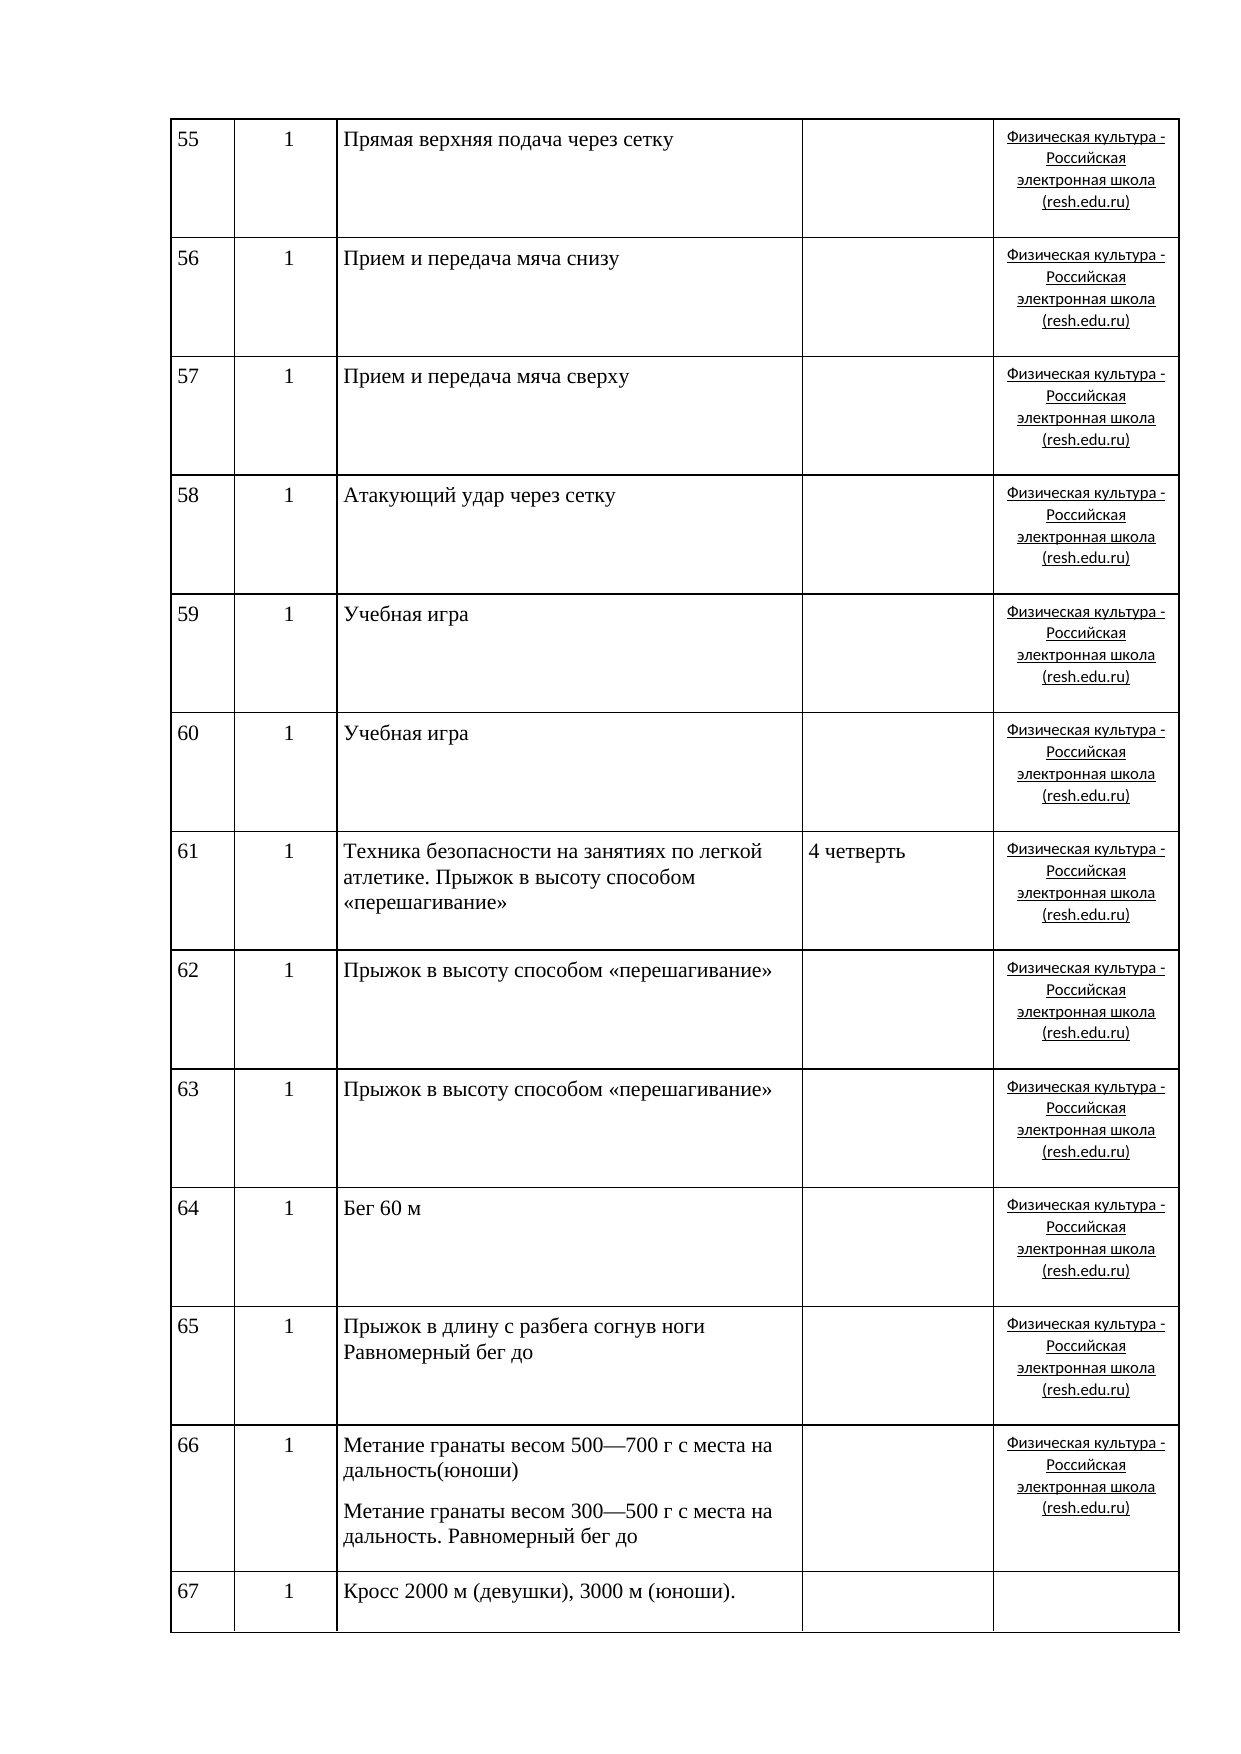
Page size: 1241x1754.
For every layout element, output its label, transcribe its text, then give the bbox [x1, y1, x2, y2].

table_cell Физическая культура - Российская электронная школа (resh.edu.ru) [994, 357, 1178, 474]
table_cell Прыжок в длину с разбега согнув ноги Равномерный бег до [338, 1307, 802, 1424]
table_cell [803, 713, 993, 831]
table_cell 1 [235, 238, 336, 356]
table_cell Физическая культура - Российская электронная школа (resh.edu.ru) [994, 1188, 1178, 1306]
table_cell Физическая культура - Российская электронная школа (resh.edu.ru) [994, 951, 1178, 1068]
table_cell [994, 238, 1178, 356]
table_cell 1 [235, 476, 336, 593]
table_cell 67 [172, 1572, 234, 1631]
table_cell Физическая культура - Российская электронная школа (resh.edu.ru) [994, 713, 1178, 831]
table_cell 1 [235, 832, 336, 949]
table_cell [803, 476, 993, 593]
table_cell Метание гранаты весом 500—700 г с места на дальность(юноши) Метание гранаты весом 300—500 г с места на дальность. Равномерный бег до [338, 1426, 802, 1571]
table_cell Физическая культура - Российская электронная школа (resh.edu.ru) [994, 476, 1178, 593]
table_cell [803, 1572, 993, 1631]
table_cell 58 [172, 476, 234, 593]
table_cell 1 [235, 120, 336, 237]
table_cell [803, 120, 993, 237]
table_cell Физическая культура - Российская электронная школа (resh.edu.ru) [994, 1426, 1178, 1571]
table_cell 61 [172, 832, 234, 949]
table_cell Кросс 2000 м (девушки), 3000 м (юноши). [338, 1572, 802, 1631]
table_cell Прямая верхняя подача через сетку [338, 120, 802, 237]
table_cell 1 [235, 357, 336, 474]
table_cell [803, 1307, 993, 1424]
table_cell 55 [172, 120, 234, 237]
table_cell Прием и передача мяча снизу [338, 238, 802, 356]
table_cell Атакующий удар через сетку [338, 476, 802, 593]
table_cell 64 [172, 1188, 234, 1306]
table_cell [803, 951, 993, 1068]
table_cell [994, 120, 1178, 237]
table_cell Бег 60 м [338, 1188, 802, 1306]
table_cell 60 [172, 713, 234, 831]
table_cell 59 [172, 595, 234, 712]
table_cell Учебная игра [338, 595, 802, 712]
table_cell Прием и передача мяча сверху [338, 357, 802, 474]
table_cell Прыжок в высоту способом «перешагивание» [338, 1070, 802, 1187]
table_cell [803, 1426, 993, 1571]
table_cell 1 [235, 1188, 336, 1306]
table_cell 1 [235, 1572, 336, 1631]
table_cell Физическая культура - Российская электронная школа (resh.edu.ru) [994, 832, 1178, 949]
table_cell [803, 238, 993, 356]
table_cell [803, 595, 993, 712]
table_cell 1 [235, 951, 336, 1068]
table_cell 57 [172, 357, 234, 474]
table_cell [803, 1070, 993, 1187]
table_cell 1 [235, 1307, 336, 1424]
table_cell Техника безопасности на занятиях по легкой атлетике. Прыжок в высоту способом «перешагивание» [338, 832, 802, 949]
table_cell Физическая культура - Российская электронная школа (resh.edu.ru) [994, 1070, 1178, 1187]
table_cell 1 [235, 595, 336, 712]
table_cell 4 четверть [803, 832, 993, 949]
table_cell 1 [235, 713, 336, 831]
table_cell 66 [172, 1426, 234, 1571]
table_cell 65 [172, 1307, 234, 1424]
table_cell [994, 1572, 1178, 1631]
table_cell Учебная игра [338, 713, 802, 831]
table_cell 1 [235, 1070, 336, 1187]
table_cell Физическая культура - Российская электронная школа (resh.edu.ru) [994, 595, 1178, 712]
table_cell Физическая культура - Российская электронная школа (resh.edu.ru) [994, 1307, 1178, 1424]
table_cell Прыжок в высоту способом «перешагивание» [338, 951, 802, 1068]
table_cell [803, 1188, 993, 1306]
table_cell 63 [172, 1070, 234, 1187]
table_cell 62 [172, 951, 234, 1068]
table_cell [803, 357, 993, 474]
table_cell 1 [235, 1426, 336, 1571]
table_cell 56 [172, 238, 234, 356]
